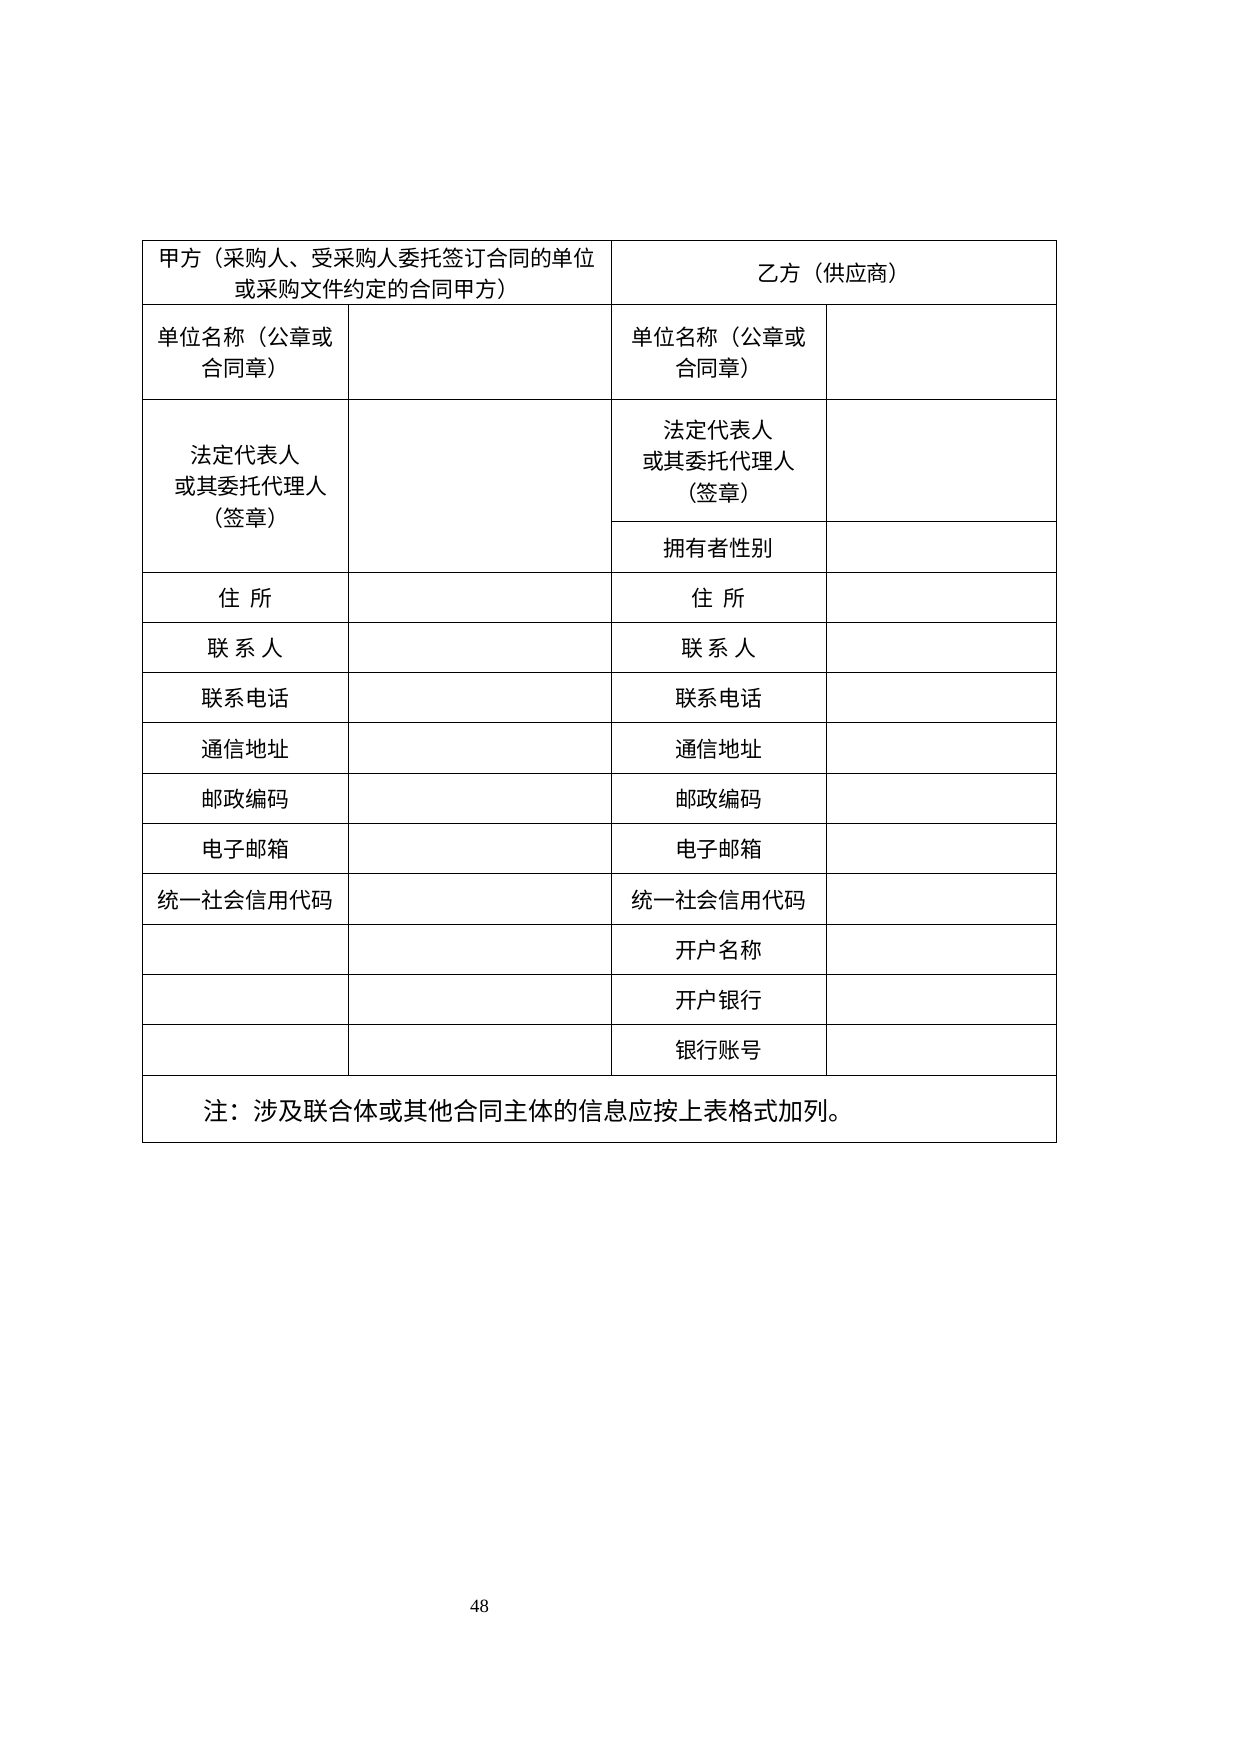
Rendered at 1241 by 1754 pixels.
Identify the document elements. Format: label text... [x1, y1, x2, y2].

table_cell [143, 1025, 348, 1074]
table_header 甲方（采购人、受采购人委托签订合同的单位或采购文件约定的合同甲方） [143, 241, 611, 303]
table_cell [827, 774, 1056, 823]
table_cell [827, 305, 1056, 399]
table_cell [827, 400, 1056, 521]
table_cell 联系电话 [612, 673, 826, 722]
table_cell [349, 723, 611, 773]
table_cell 电子邮箱 [612, 824, 826, 873]
table_cell 通信地址 [612, 723, 826, 773]
table_cell 法定代表人 或其委托代理人（签章） [612, 400, 826, 521]
table_cell [349, 774, 611, 823]
table_cell 法定代表人 或其委托代理人（签章） [143, 400, 348, 571]
table_cell [349, 925, 611, 974]
table_cell [827, 1025, 1056, 1074]
table_cell 单位名称（公章或合同章） [143, 305, 348, 399]
table_cell [827, 723, 1056, 773]
table_cell 邮政编码 [612, 774, 826, 823]
table_cell 通信地址 [143, 723, 348, 773]
table_cell [143, 925, 348, 974]
table_cell 开户名称 [612, 925, 826, 974]
table_cell [827, 522, 1056, 571]
table_cell [349, 824, 611, 873]
table_cell 联系电话 [143, 673, 348, 722]
table_cell 电子邮箱 [143, 824, 348, 873]
table_cell 注：涉及联合体或其他合同主体的信息应按上表格式加列。 [143, 1076, 1056, 1142]
table_cell 拥有者性别 [612, 522, 826, 571]
table_cell 开户银行 [612, 975, 826, 1024]
table_cell [349, 623, 611, 672]
table_cell 统一社会信用代码 [143, 874, 348, 923]
table_header 乙方（供应商） [612, 241, 1056, 303]
table_cell [349, 975, 611, 1024]
table_cell [349, 305, 611, 399]
table_cell [349, 400, 611, 571]
table_cell 联 系 人 [143, 623, 348, 672]
table_cell [143, 975, 348, 1024]
table_cell [827, 824, 1056, 873]
table_cell [827, 623, 1056, 672]
table_cell [349, 874, 611, 923]
table_cell [349, 673, 611, 722]
table_cell 单位名称（公章或合同章） [612, 305, 826, 399]
table_cell 联 系 人 [612, 623, 826, 672]
table_cell 邮政编码 [143, 774, 348, 823]
table_cell [349, 1025, 611, 1074]
table_cell [827, 573, 1056, 622]
table_cell 住 所 [612, 573, 826, 622]
table_cell 银行账号 [612, 1025, 826, 1074]
table_cell 统一社会信用代码 [612, 874, 826, 923]
table_cell [349, 573, 611, 622]
table_cell [827, 874, 1056, 923]
table_cell [827, 975, 1056, 1024]
table_cell [827, 673, 1056, 722]
table_cell 住 所 [143, 573, 348, 622]
table_cell [827, 925, 1056, 974]
